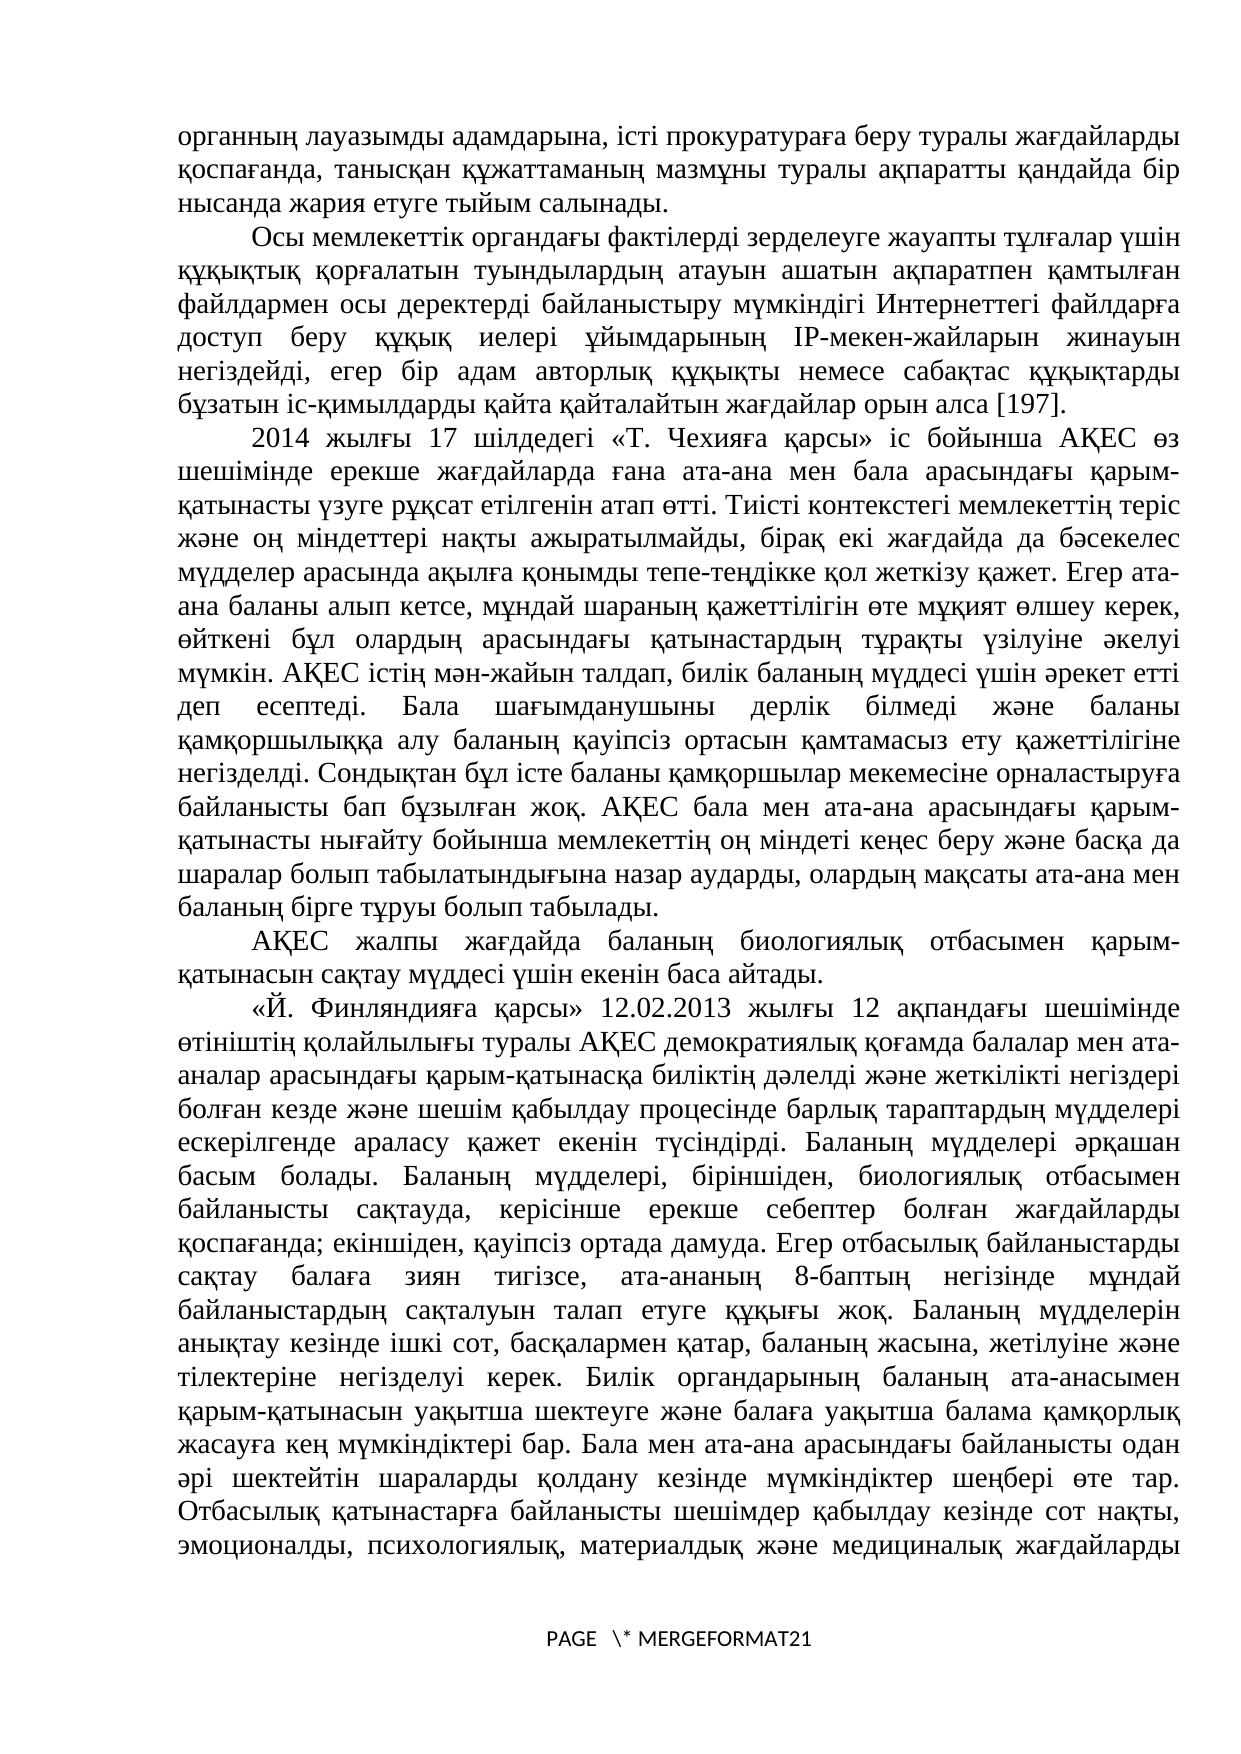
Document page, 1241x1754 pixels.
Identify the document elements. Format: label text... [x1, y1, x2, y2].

text АҚЕС жалпы жағдайда баланың биологиялық отбасымен қарым-қатынасын сақтау мүддесі үшін екенін баса айтады. [177, 923, 1181, 990]
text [177, 990, 1181, 1560]
text Осы мемлекеттік органдағы фактілерді зерделеуге жауапты тұлғалар үшін құқықтық қорғалатын туындылардың атауын ашатын ақпаратпен қамтылған файлдармен осы деректерді байланыстыру мүмкіндігі Интернеттегі файлдарға доступ беру құқық иелері ұйымдарының IP-мекен-жайларын жинауын негіздейді, егер бір адам авторлық құқықты немесе сабақтас құқықтарды бұзатын іс-қимылдарды қайта қайталайтын жағдайлар орын алса [197]. [177, 219, 1181, 420]
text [177, 118, 1181, 219]
text 2014 жылғы 17 шілдедегі «Т. Чехияға қарсы» іс бойынша АҚЕС өз шешімінде ерекше жағдайларда ғана ата-ана мен бала арасындағы қарым-қатынасты үзуге рұқсат етілгенін атап өтті. Тиісті контекстегі мемлекеттің теріс және оң міндеттері нақты ажыратылмайды, бірақ екі жағдайда да бәсекелес мүдделер арасында ақылға қонымды тепе-теңдікке қол жеткізу қажет. Егер ата-ана баланы алып кетсе, мұндай шараның қажеттілігін өте мұқият өлшеу керек, өйткені бұл олардың арасындағы қатынастардың тұрақты үзілуіне әкелуі мүмкін. АҚЕС істің мән-жайын талдап, билік баланың мүддесі үшін әрекет етті деп есептеді. Бала шағымданушыны дерлік білмеді және баланы қамқоршылыққа алу баланың қауіпсіз ортасын қамтамасыз ету қажеттілігіне негізделді. Сондықтан бұл істе баланы қамқоршылар мекемесіне орналастыруға байланысты бап бұзылған жоқ. АҚЕС бала мен ата-ана арасындағы қарым-қатынасты нығайту бойынша мемлекеттің оң міндеті кеңес беру және басқа да шаралар болып табылатындығына назар аударды, олардың мақсаты ата-ана мен баланың бірге тұруы болып табылады. [177, 420, 1181, 923]
